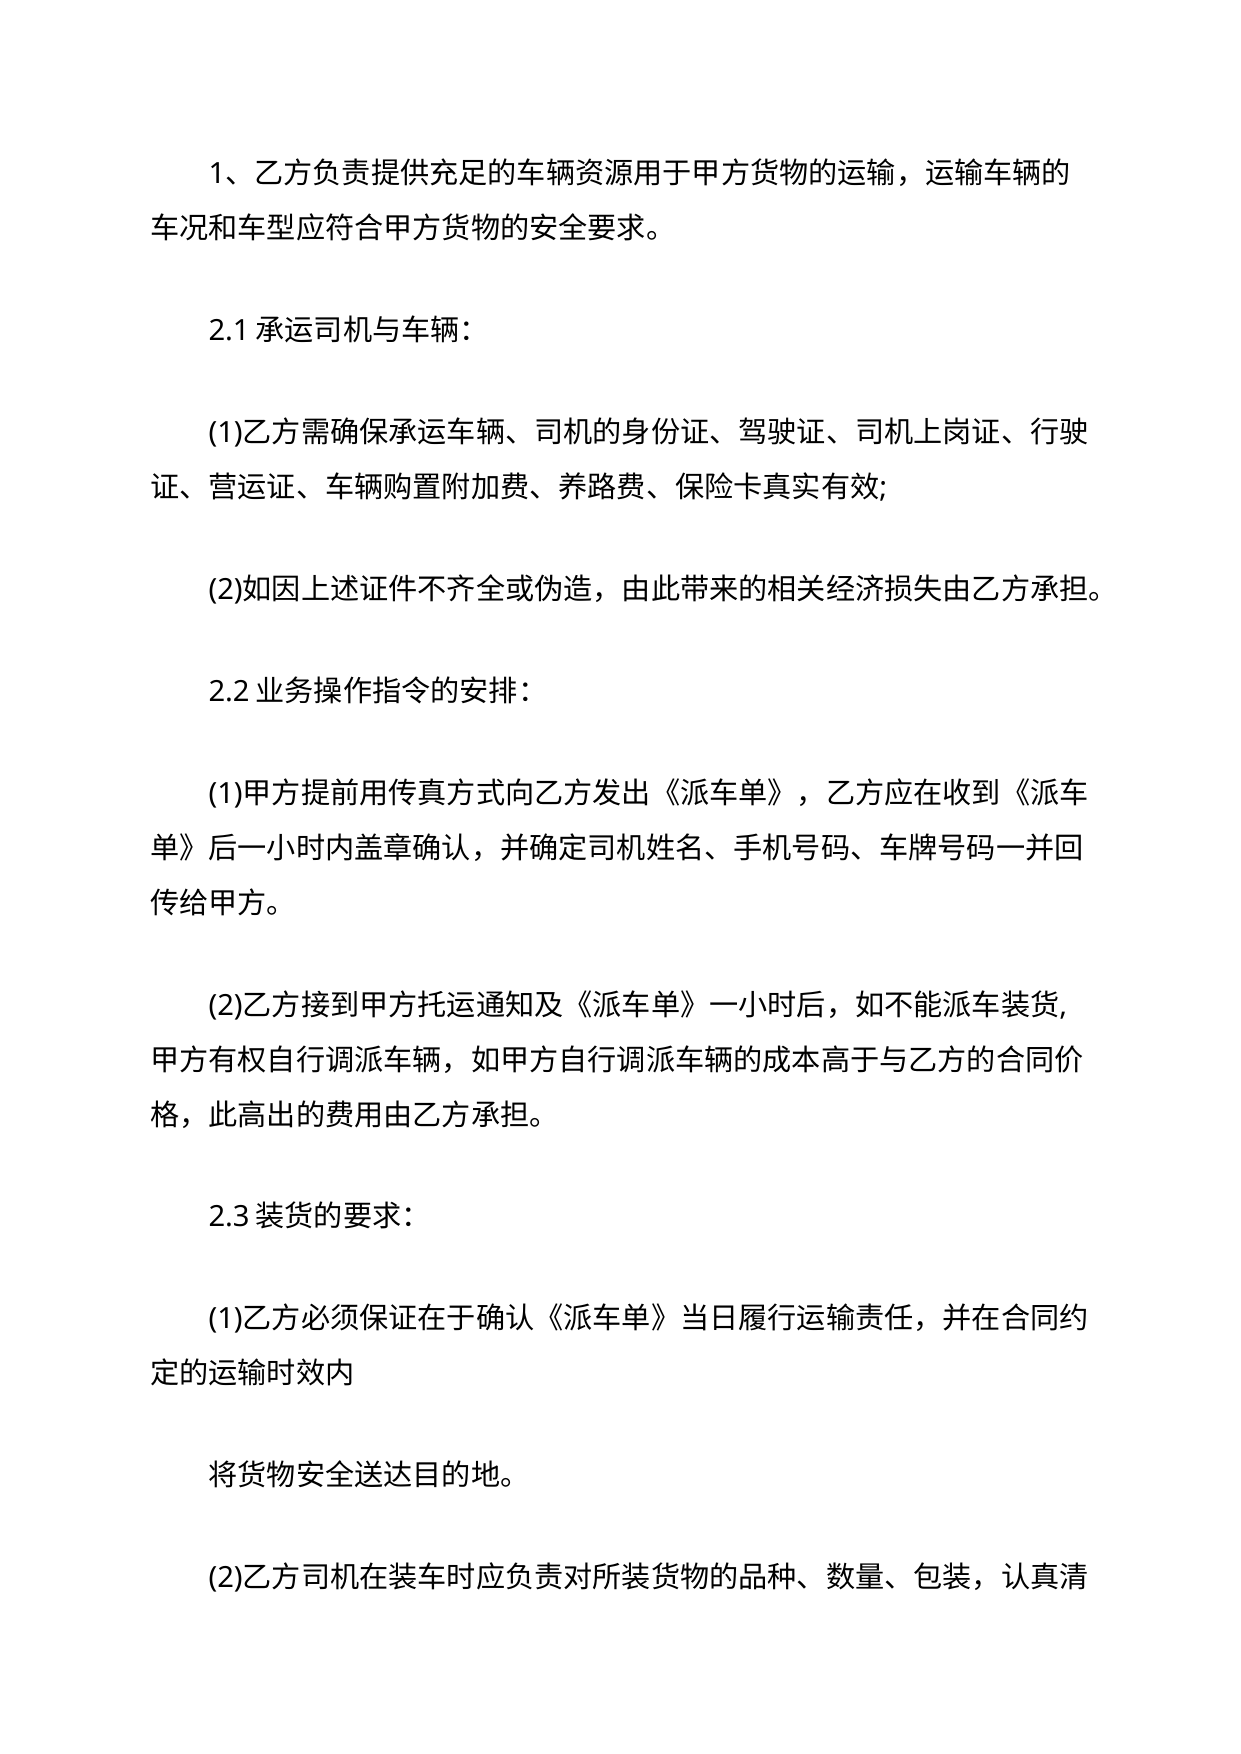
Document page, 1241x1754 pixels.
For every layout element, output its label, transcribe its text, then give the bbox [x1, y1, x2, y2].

text (2)乙方接到甲方托运通知及《派车单》一小时后，如不能派车装货,甲方有权自行调派车辆，如甲方自行调派车辆的成本高于与乙方的合同价格，此高出的费用由乙方承担。 [150, 981, 1090, 1133]
text 2.1承运司机与车辆： [150, 307, 1090, 349]
text 2.3装货的要求： [150, 1193, 1090, 1235]
text (1)乙方需确保承运车辆、司机的身份证、驾驶证、司机上岗证、行驶证、营运证、车辆购置附加费、养路费、保险卡真实有效; [150, 409, 1090, 506]
text (1)乙方必须保证在于确认《派车单》当日履行运输责任，并在合同约定的运输时效内 [150, 1295, 1090, 1392]
text (1)甲方提前用传真方式向乙方发出《派车单》，乙方应在收到《派车单》后一小时内盖章确认，并确定司机姓名、手机号码、车牌号码一并回传给甲方。 [150, 770, 1090, 922]
text 将货物安全送达目的地。 [150, 1452, 1090, 1494]
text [150, 1553, 1090, 1596]
text (2)如因上述证件不齐全或伪造，由此带来的相关经济损失由乙方承担。 [150, 566, 1090, 608]
text 1、乙方负责提供充足的车辆资源用于甲方货物的运输，运输车辆的车况和车型应符合甲方货物的安全要求。 [150, 150, 1090, 247]
text 2.2业务操作指令的安排： [150, 668, 1090, 710]
